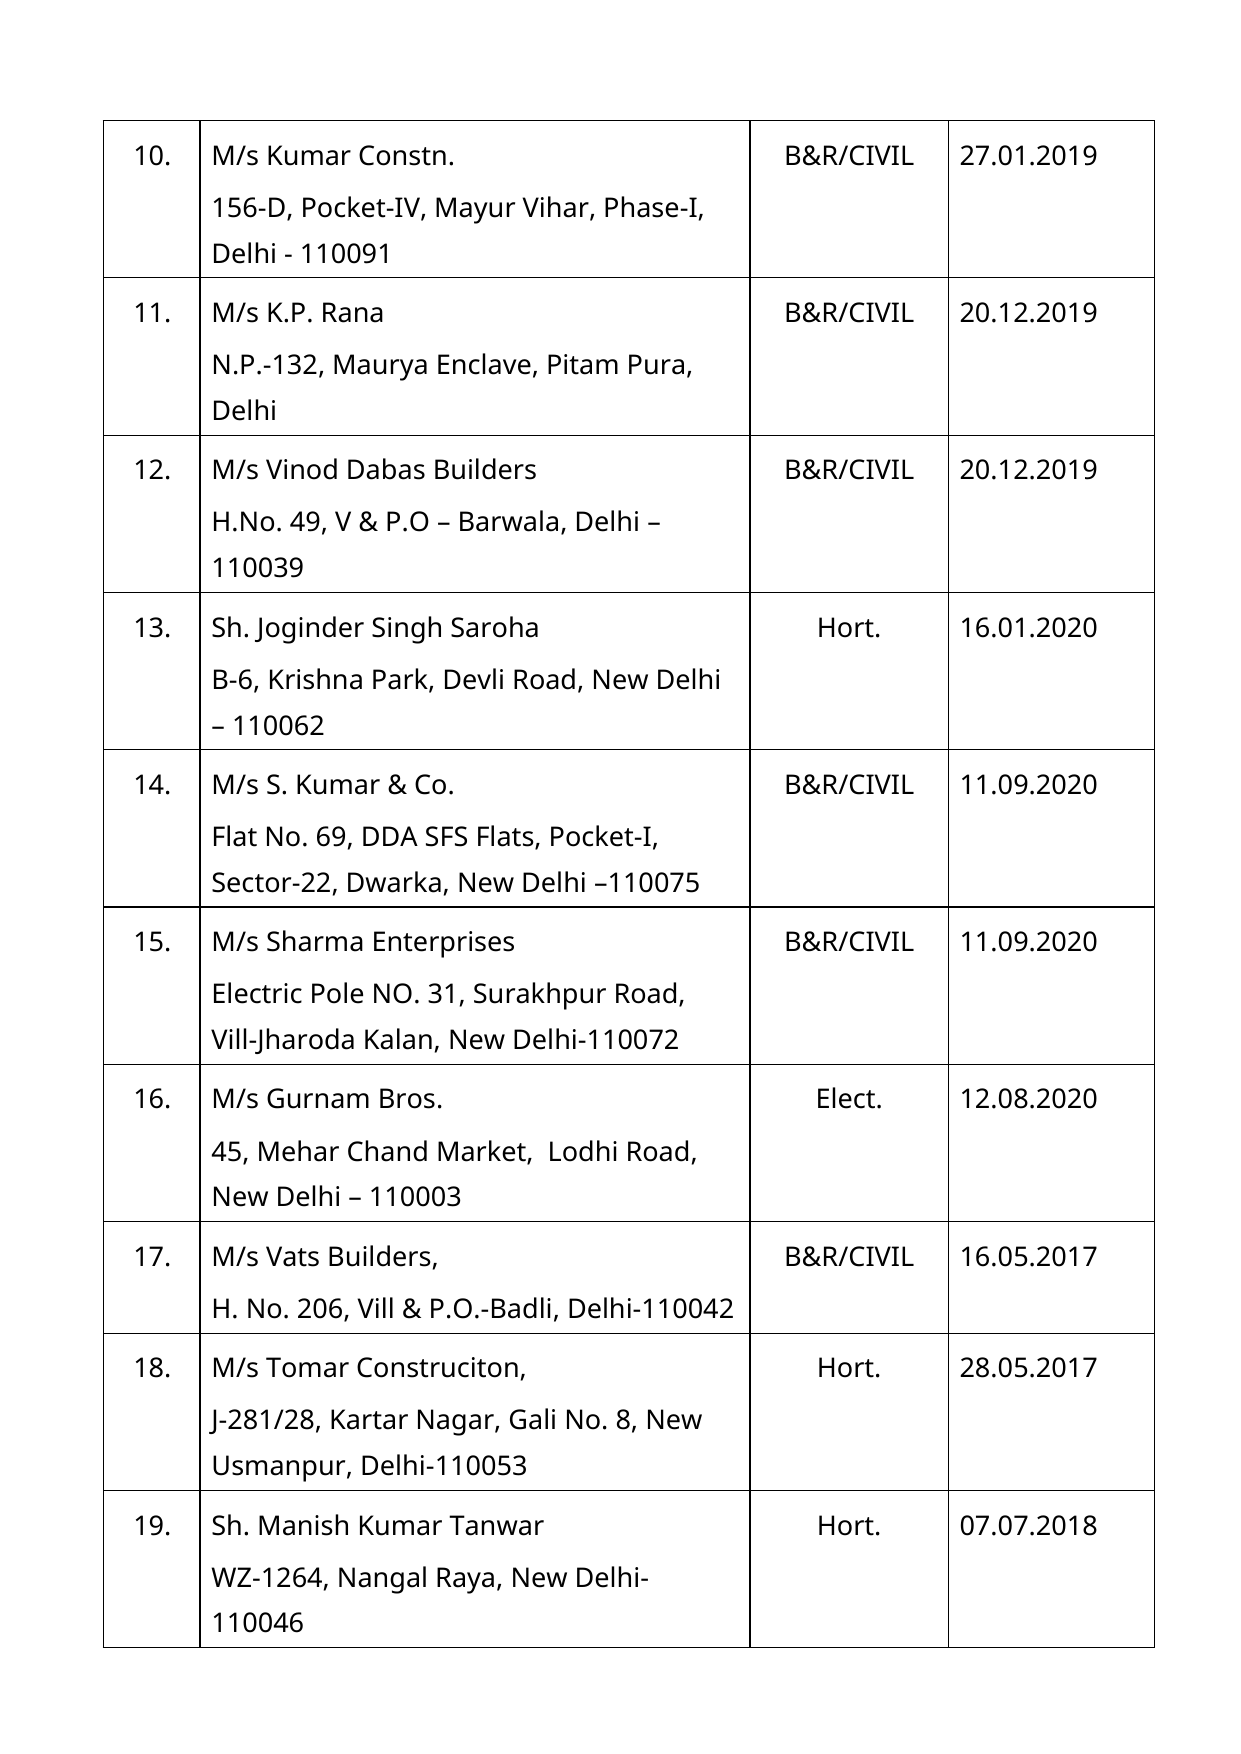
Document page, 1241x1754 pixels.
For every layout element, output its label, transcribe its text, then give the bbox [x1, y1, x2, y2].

table_cell [104, 750, 199, 906]
table_cell 16.05.2017 [949, 1222, 1154, 1332]
table_cell 20.12.2019 [949, 278, 1154, 434]
table_cell M/s Gurnam Bros. 45, Mehar Chand Market, Lodhi Road, New Delhi – 110003 [201, 1065, 749, 1221]
table_cell 11.09.2020 [949, 908, 1154, 1064]
table_cell [104, 1491, 199, 1647]
table_cell 12.08.2020 [949, 1065, 1154, 1221]
table_cell B&R/CIVIL [751, 278, 948, 434]
table_cell 11.09.2020 [949, 750, 1154, 906]
table_cell B&R/CIVIL [751, 750, 948, 906]
table_cell M/s K.P. Rana N.P.-132, Maurya Enclave, Pitam Pura, Delhi [201, 278, 749, 434]
table_cell B&R/CIVIL [751, 1222, 948, 1332]
table_cell M/s Tomar Construciton, J-281/28, Kartar Nagar, Gali No. 8, New Usmanpur, Delhi-110053 [201, 1334, 749, 1490]
table_cell Sh. Joginder Singh Saroha B-6, Krishna Park, Devli Road, New Delhi – 110062 [201, 593, 749, 749]
table_cell B&R/CIVIL [751, 908, 948, 1064]
table_cell [104, 278, 199, 434]
table_cell 07.07.2018 [949, 1491, 1154, 1647]
table_cell M/s Sharma Enterprises Electric Pole NO. 31, Surakhpur Road, Vill-Jharoda Kalan, New Delhi-110072 [201, 908, 749, 1064]
table_cell 20.12.2019 [949, 436, 1154, 592]
table_cell 28.05.2017 [949, 1334, 1154, 1490]
table_cell [104, 593, 199, 749]
table_cell M/s Vats Builders, H. No. 206, Vill & P.O.-Badli, Delhi-110042 [201, 1222, 749, 1332]
table_cell [104, 436, 199, 592]
table_cell Elect. [751, 1065, 948, 1221]
table_cell 16.01.2020 [949, 593, 1154, 749]
table_cell M/s S. Kumar & Co. Flat No. 69, DDA SFS Flats, Pocket-I, Sector-22, Dwarka, New Delhi –110075 [201, 750, 749, 906]
table_cell 27.01.2019 [949, 121, 1154, 277]
table_cell [104, 1065, 199, 1221]
table_cell Hort. [751, 1334, 948, 1490]
table_cell M/s Vinod Dabas Builders H.No. 49, V & P.O – Barwala, Delhi – 110039 [201, 436, 749, 592]
table_cell [104, 1222, 199, 1332]
table_cell [104, 1334, 199, 1490]
table_cell Sh. Manish Kumar Tanwar WZ-1264, Nangal Raya, New Delhi-110046 [201, 1491, 749, 1647]
table_cell [104, 908, 199, 1064]
table_cell [104, 121, 199, 277]
table_cell Hort. [751, 593, 948, 749]
table_cell B&R/CIVIL [751, 121, 948, 277]
table_cell Hort. [751, 1491, 948, 1647]
table_cell M/s Kumar Constn. 156-D, Pocket-IV, Mayur Vihar, Phase-I, Delhi - 110091 [201, 121, 749, 277]
table_cell B&R/CIVIL [751, 436, 948, 592]
